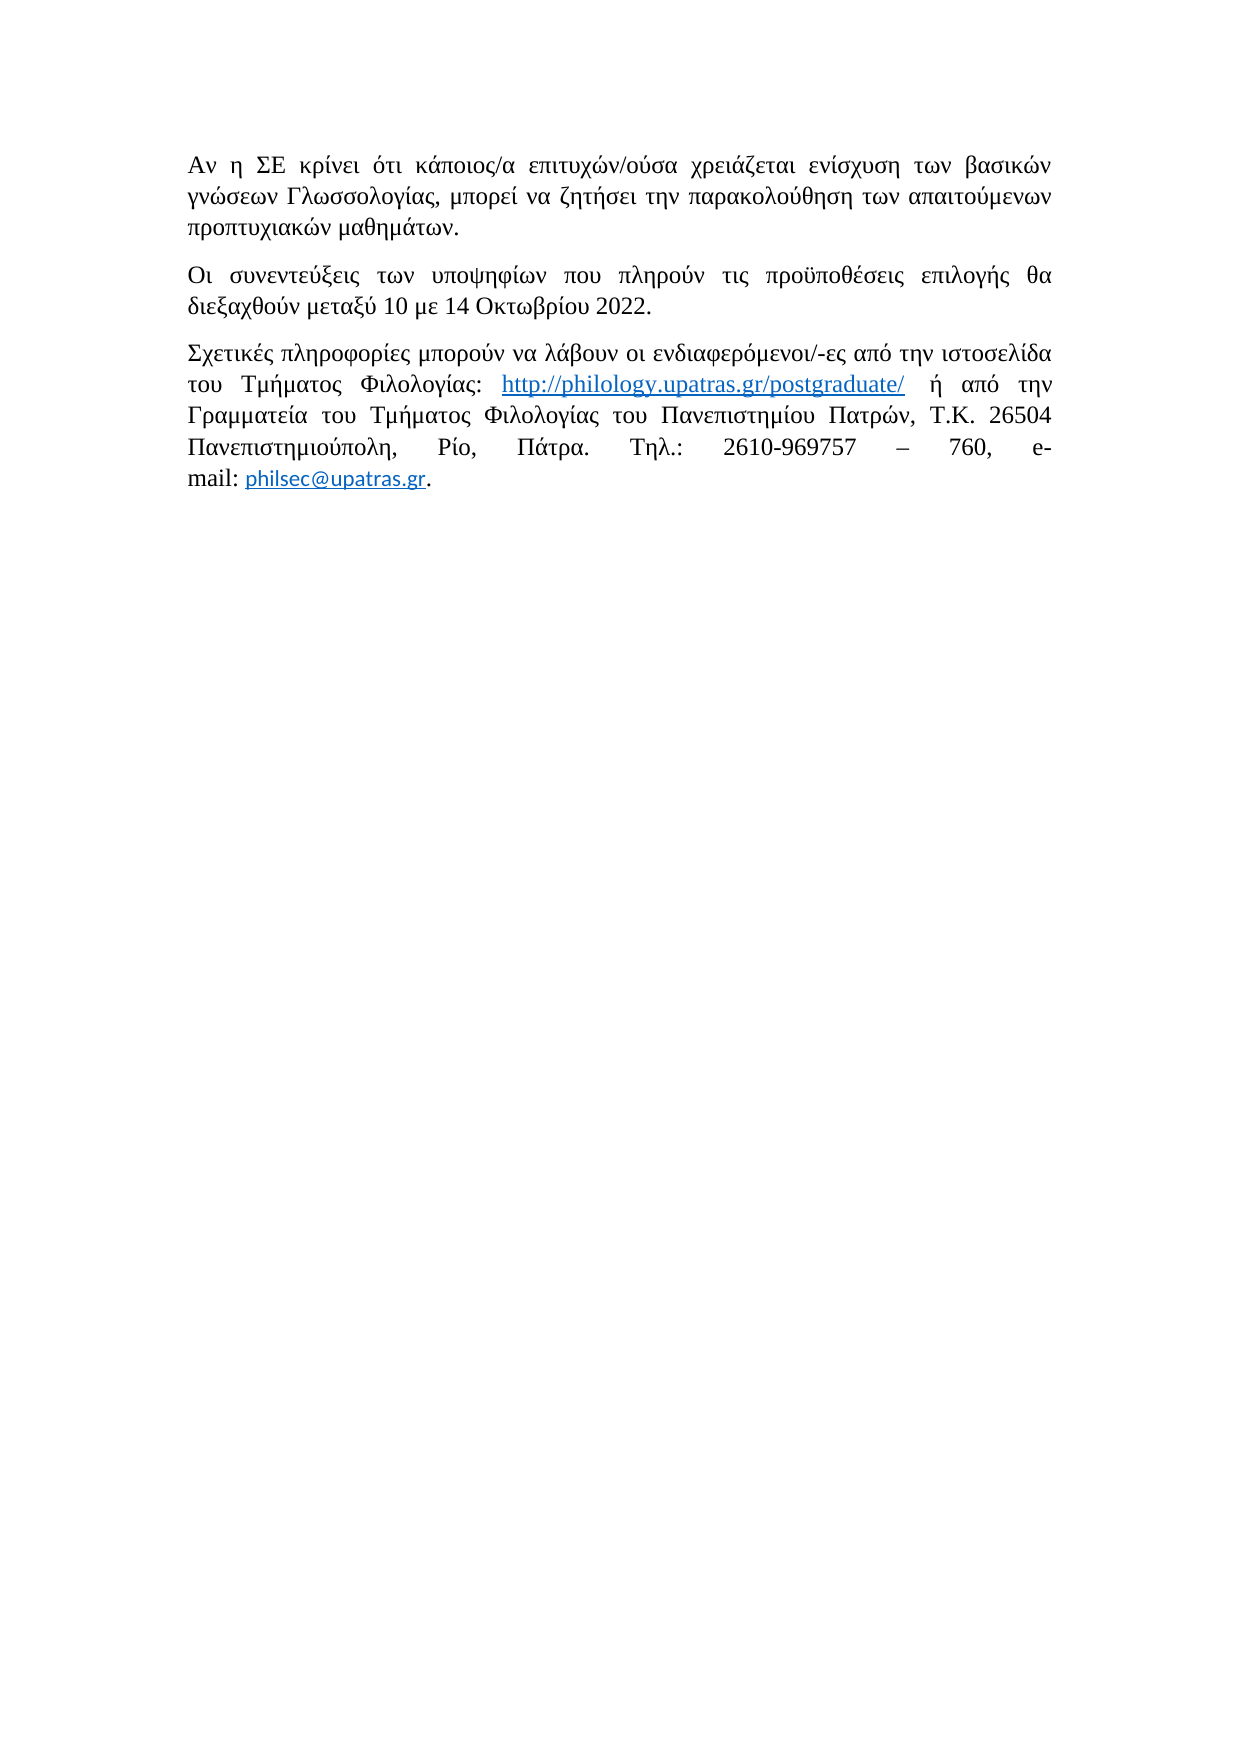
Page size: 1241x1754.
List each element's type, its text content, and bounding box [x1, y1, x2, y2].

text Οι συνεντεύξεις των υποψηφίων που πληρούν τις προϋποθέσεις επιλογής θα διεξαχθούν μεταξύ 10 με 14 Οκτωβρίου 2022. [187, 260, 1053, 319]
text Αν η ΣΕ κρίνει ότι κάποιος/α επιτυχών/ούσα χρειάζεται ενίσχυση των βασικών γνώσεων Γλωσσολογίας, μπορεί να ζητήσει την παρακολούθηση των απαιτούμενων προπτυχιακών μαθημάτων. [187, 150, 1053, 241]
text Σχετικές πληροφορίες μπορούν να λάβουν οι ενδιαφερόμενοι/-ες από την ιστοσελίδα του Τμήματος Φιλολογίας: http://philology.upatras.gr/postgraduate/ ή από την Γραμματεία του Τμήματος Φιλολογίας του Πανεπιστημίου Πατρών, Τ.Κ. 26504 Πανεπιστημιούπολη, Ρίο, Πάτρα. Τηλ.: 2610-969757 – 760, e-mail: philsec@upatras.gr. [187, 338, 1053, 492]
